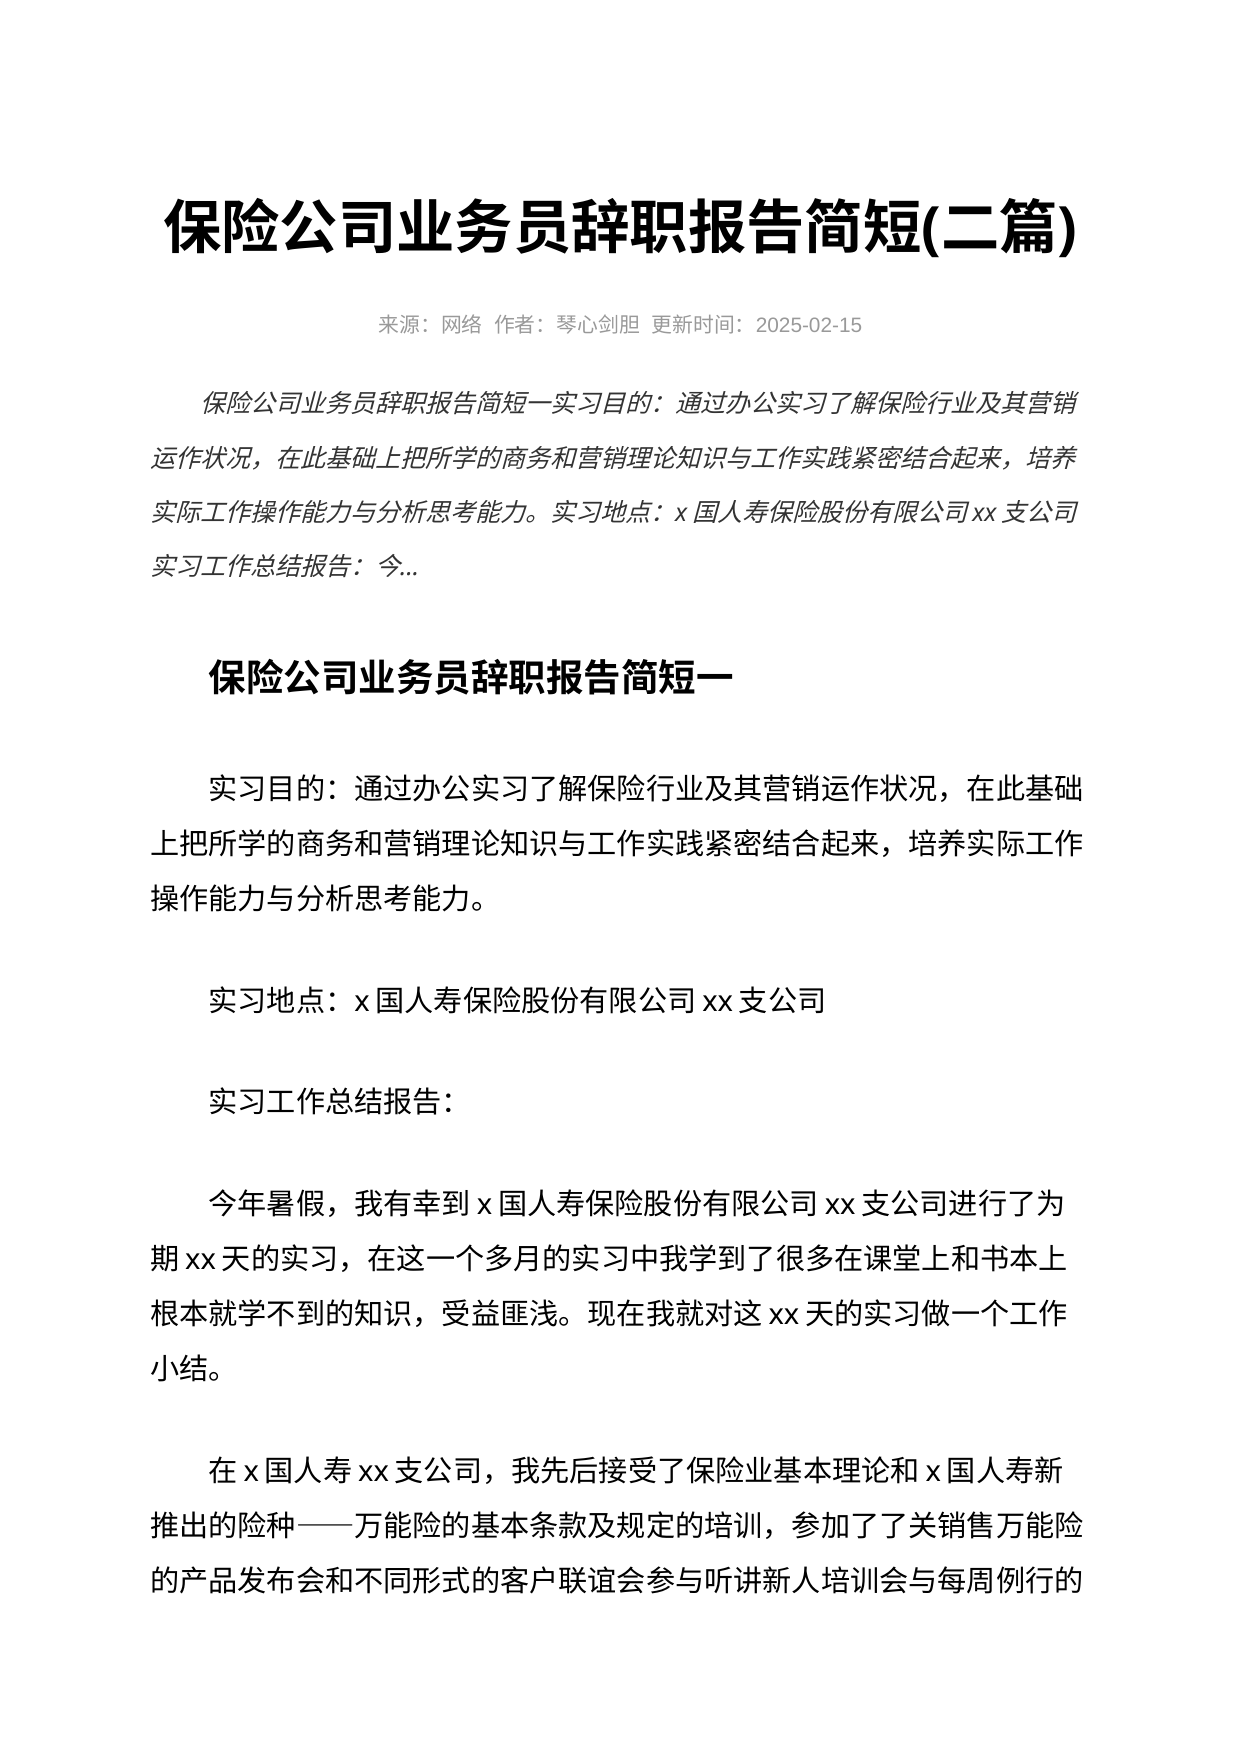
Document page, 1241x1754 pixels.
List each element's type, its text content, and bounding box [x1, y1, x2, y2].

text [150, 1448, 1090, 1600]
text 实习地点：x国人寿保险股份有限公司xx支公司 [150, 977, 1090, 1019]
text 保险公司业务员辞职报告简短一实习目的：通过办公实习了解保险行业及其营销运作状况，在此基础上把所学的商务和营销理论知识与工作实践紧密结合起来，培养实际工作操作能力与分析思考能力。实习地点：x国人寿保险股份有限公司xx支公司实习工作总结报告：今... [150, 384, 1090, 583]
text 保险公司业务员辞职报告简短一 [150, 648, 1090, 702]
text 实习工作总结报告： [150, 1079, 1090, 1121]
text 来源：网络 作者：琴心剑胆 更新时间：2025-02-15 [150, 313, 1090, 337]
text 实习目的：通过办公实习了解保险行业及其营销运作状况，在此基础上把所学的商务和营销理论知识与工作实践紧密结合起来，培养实际工作操作能力与分析思考能力。 [150, 766, 1090, 918]
subtitle 保险公司业务员辞职报告简短(二篇) [150, 181, 1090, 266]
text 今年暑假，我有幸到x国人寿保险股份有限公司xx支公司进行了为期xx天的实习，在这一个多月的实习中我学到了很多在课堂上和书本上根本就学不到的知识，受益匪浅。现在我就对这xx天的实习做一个工作小结。 [150, 1181, 1090, 1388]
